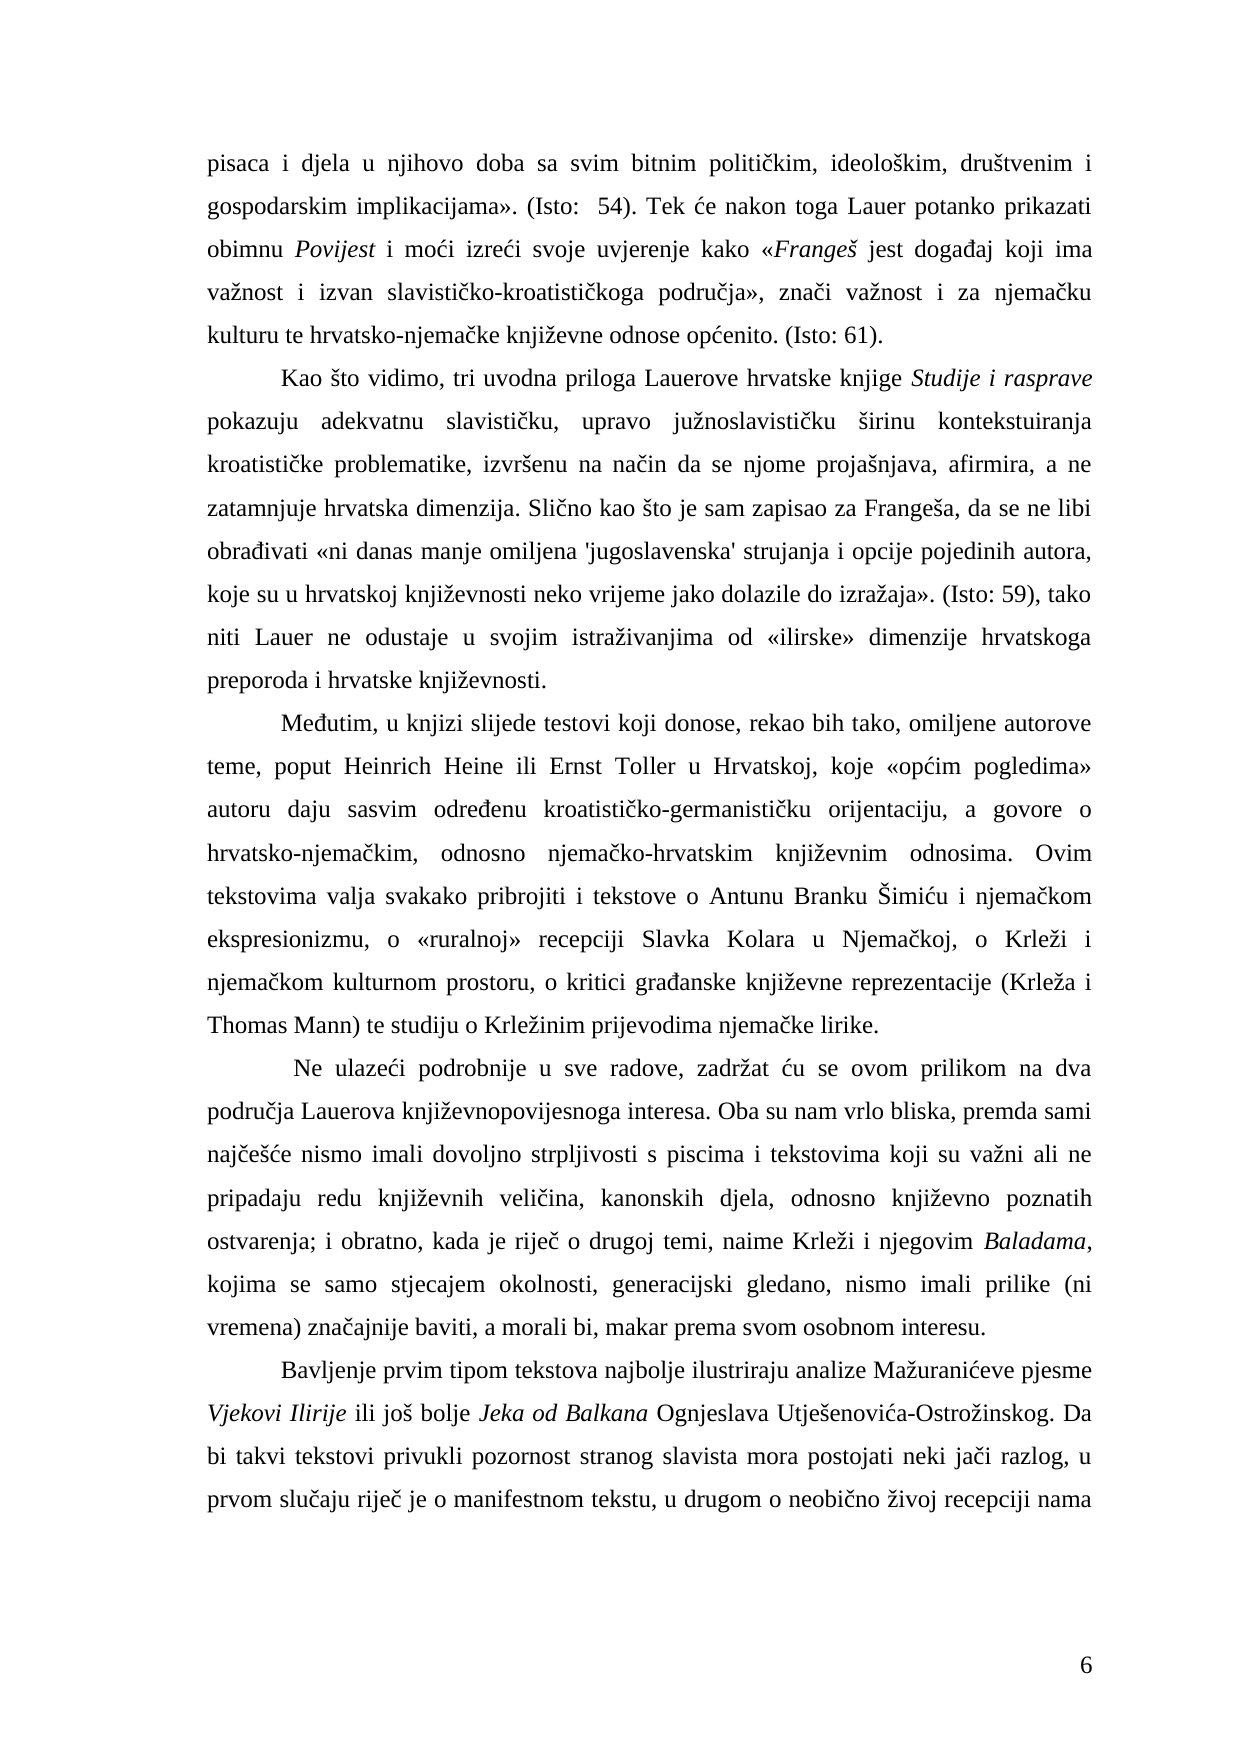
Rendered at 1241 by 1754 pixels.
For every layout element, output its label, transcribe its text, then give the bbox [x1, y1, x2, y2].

text Kao što vidimo, tri uvodna priloga Lauerove hrvatske knjige Studije i rasprave pokazuju adekvatnu slavističku, upravo južnoslavističku širinu kontekstuiranja kroatističke problematike, izvršenu na način da se njome projašnjava, afirmira, a ne zatamnjuje hrvatska dimenzija. Slično kao što je sam zapisao za Frangeša, da se ne libi obrađivati «ni danas manje omiljena 'jugoslavenska' strujanja i opcije pojedinih autora, koje su u hrvatskoj književnosti neko vrijeme jako dolazile do izražaja». (Isto: 59), tako niti Lauer ne odustaje u svojim istraživanjima od «ilirske» dimenzije hrvatskoga preporoda i hrvatske književnosti. [207, 363, 1093, 694]
text Ne ulazeći podrobnije u sve radove, zadržat ću se ovom prilikom na dva područja Lauerova književnopovijesnoga interesa. Oba su nam vrlo bliska, premda sami najčešće nismo imali dovoljno strpljivosti s piscima i tekstovima koji su važni ali ne pripadaju redu književnih veličina, kanonskih djela, odnosno književno poznatih ostvarenja; i obratno, kada je riječ o drugoj temi, naime Krleži i njegovim Baladama, kojima se samo stjecajem okolnosti, generacijski gledano, nismo imali prilike (ni vremena) značajnije baviti, a morali bi, makar prema svom osobnom interesu. [207, 1053, 1093, 1341]
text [207, 1355, 1093, 1513]
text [207, 148, 1093, 349]
text Međutim, u knjizi slijede testovi koji donose, rekao bih tako, omiljene autorove teme, poput Heinrich Heine ili Ernst Toller u Hrvatskoj, koje «općim pogledima» autoru daju sasvim određenu kroatističko-germanističku orijentaciju, a govore o hrvatsko-njemačkim, odnosno njemačko-hrvatskim književnim odnosima. Ovim tekstovima valja svakako pribrojiti i tekstove o Antunu Branku Šimiću i njemačkom ekspresionizmu, o «ruralnoj» recepciji Slavka Kolara u Njemačkoj, o Krleži i njemačkom kulturnom prostoru, o kritici građanske književne reprezentacije (Krleža i Thomas Mann) te studiju o Krležinim prijevodima njemačke lirike. [207, 708, 1093, 1039]
